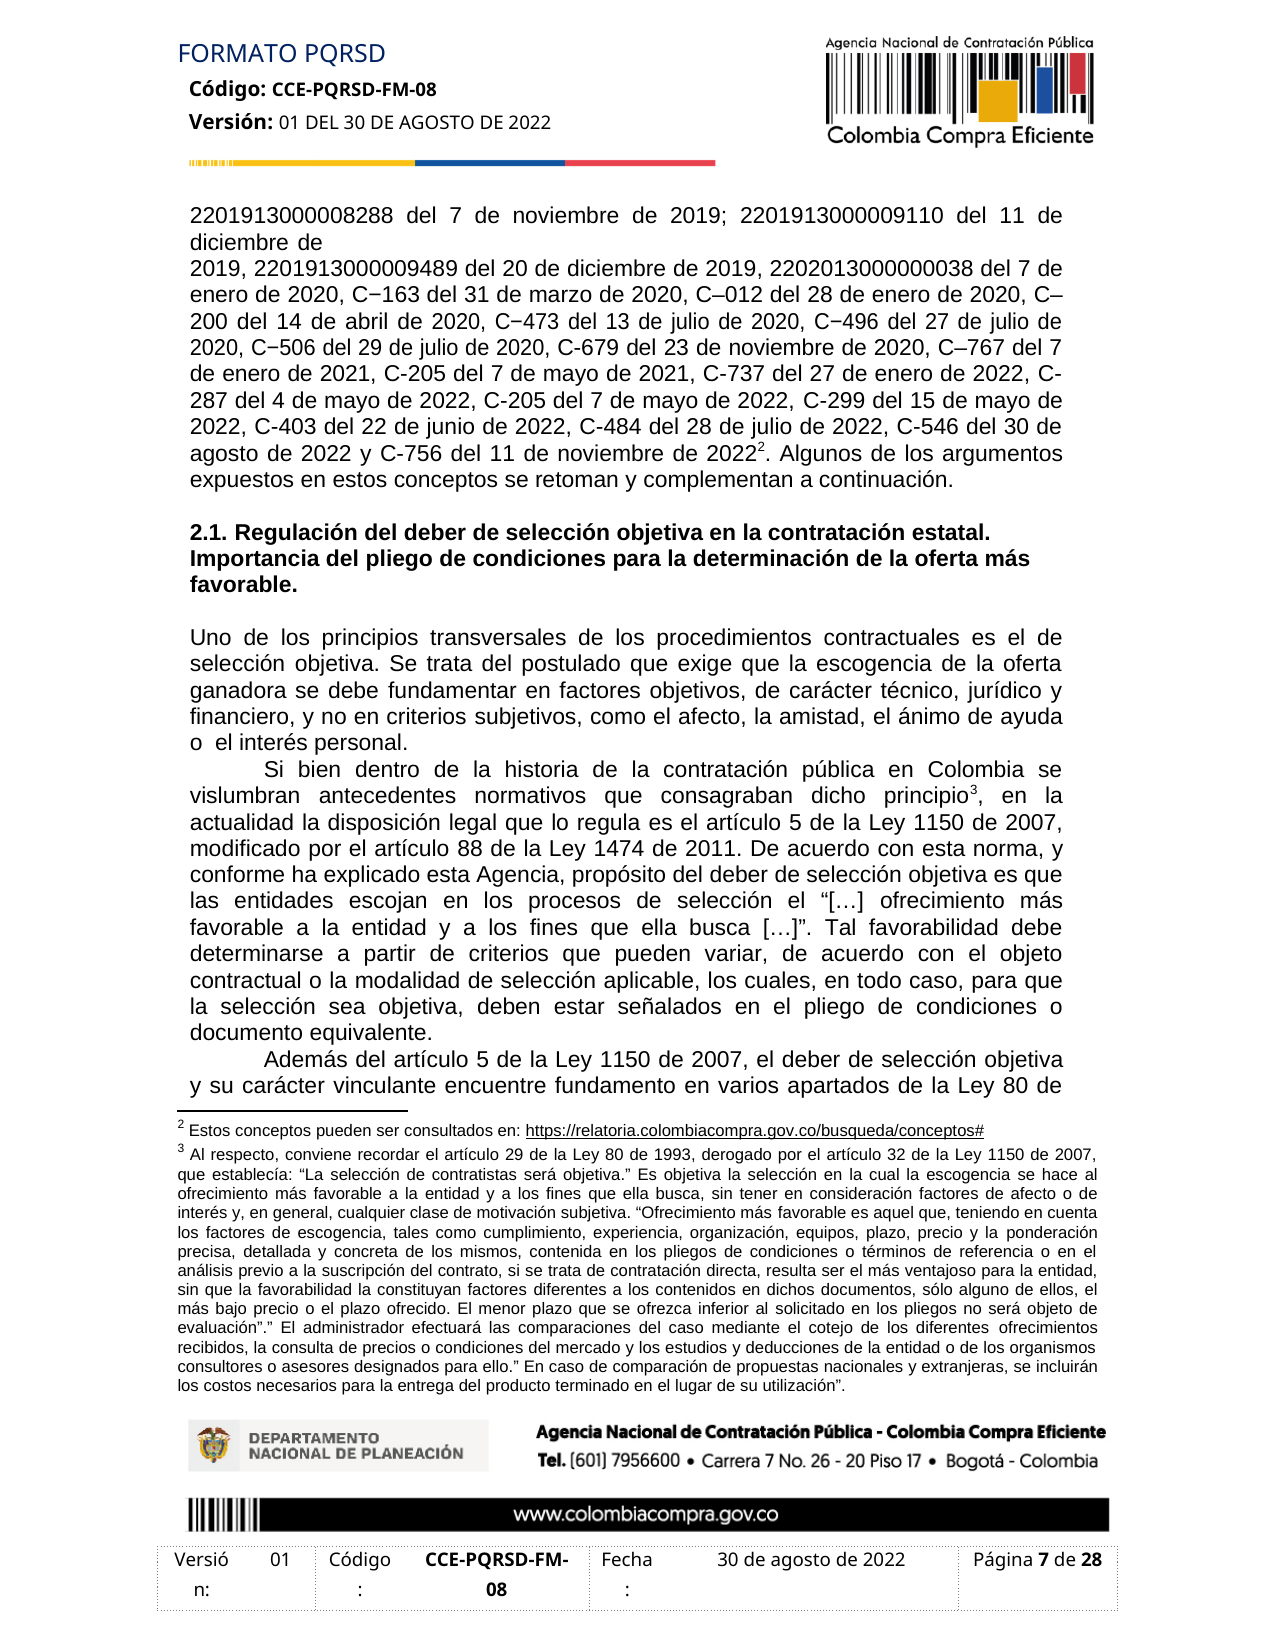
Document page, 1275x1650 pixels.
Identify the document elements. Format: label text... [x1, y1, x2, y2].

text 2201913000008288 del 7 de noviembre de 2019; 2201913000009110 del 11 de diciembre de [189, 202, 1063, 255]
picture [826, 36, 1098, 148]
picture [177, 1395, 1120, 1542]
text Además del artículo 5 de la Ley 1150 de 2007, el deber de selección objetiva y su carácter vinculante encuentre fundamento en varios apartados de la Ley 80 de 1993, como: i) el primer inciso del artículo 21, que obliga a las entidades estatales a tener en cuenta la selección objetiva, al garantizar la participación de los oferentes de bienes y servicios de origen nacional, ii) el artículo 24, numeral 5º, literal a), que manda que en los pliegos de condiciones se indiquen “[…] los requisitos objetivos necesarios para participar en el correspondiente proceso de selección”, iii) el artículo 24, numeral 5º, literal b), que establece que en los pliegos de condiciones se deben definir [189, 1046, 1063, 1098]
text Uno de los principios transversales de los procedimientos contractuales es el de selección objetiva. Se trata del postulado que exige que la escogencia de la oferta ganadora se debe fundamentar en factores objetivos, de carácter técnico, jurídico y financiero, y no en criterios subjetivos, como el afecto, la amistad, el ánimo de ayuda o el interés personal. [189, 624, 1063, 756]
subtitle Regulación del deber de selección objetiva en la contratación estatal. Importancia del pliego de condiciones para la determinación de la oferta más favorable. [189, 518, 1063, 598]
picture [187, 155, 719, 169]
text Si bien dentro de la historia de la contratación pública en Colombia se vislumbran antecedentes normativos que consagraban dicho principio, en la actualidad la disposición legal que lo regula es el artículo 5 de la Ley 1150 de 2007, modificado por el artículo 88 de la Ley 1474 de 2011. De acuerdo con esta norma, y conforme ha explicado esta Agencia, propósito del deber de selección objetiva es que las entidades escojan en los procesos de selección el “[…] ofrecimiento más favorable a la entidad y a los fines que ella busca […]”. Tal favorabilidad debe determinarse a partir de criterios que pueden variar, de acuerdo con el objeto contractual o la modalidad de selección aplicable, los cuales, en todo caso, para que la selección sea objetiva, deben estar señalados en el pliego de condiciones o documento equivalente. [189, 756, 1063, 1046]
text 2019, 2201913000009489 del 20 de diciembre de 2019, 2202013000000038 del 7 de enero de 2020, C−163 del 31 de marzo de 2020, C–012 del 28 de enero de 2020, C–200 del 14 de abril de 2020, C−473 del 13 de julio de 2020, C−496 del 27 de julio de 2020, C−506 del 29 de julio de 2020, C-679 del 23 de noviembre de 2020, C–767 del 7 de enero de 2021, C-205 del 7 de mayo de 2021, C-737 del 27 de enero de 2022, C-287 del 4 de mayo de 2022, C-205 del 7 de mayo de 2022, C-299 del 15 de mayo de 2022, C-403 del 22 de junio de 2022, C-484 del 28 de julio de 2022, C-546 del 30 de agosto de 2022 y C-756 del 11 de noviembre de 2022. Algunos de los argumentos expuestos en estos conceptos se retoman y complementan a continuación. [189, 255, 1063, 492]
